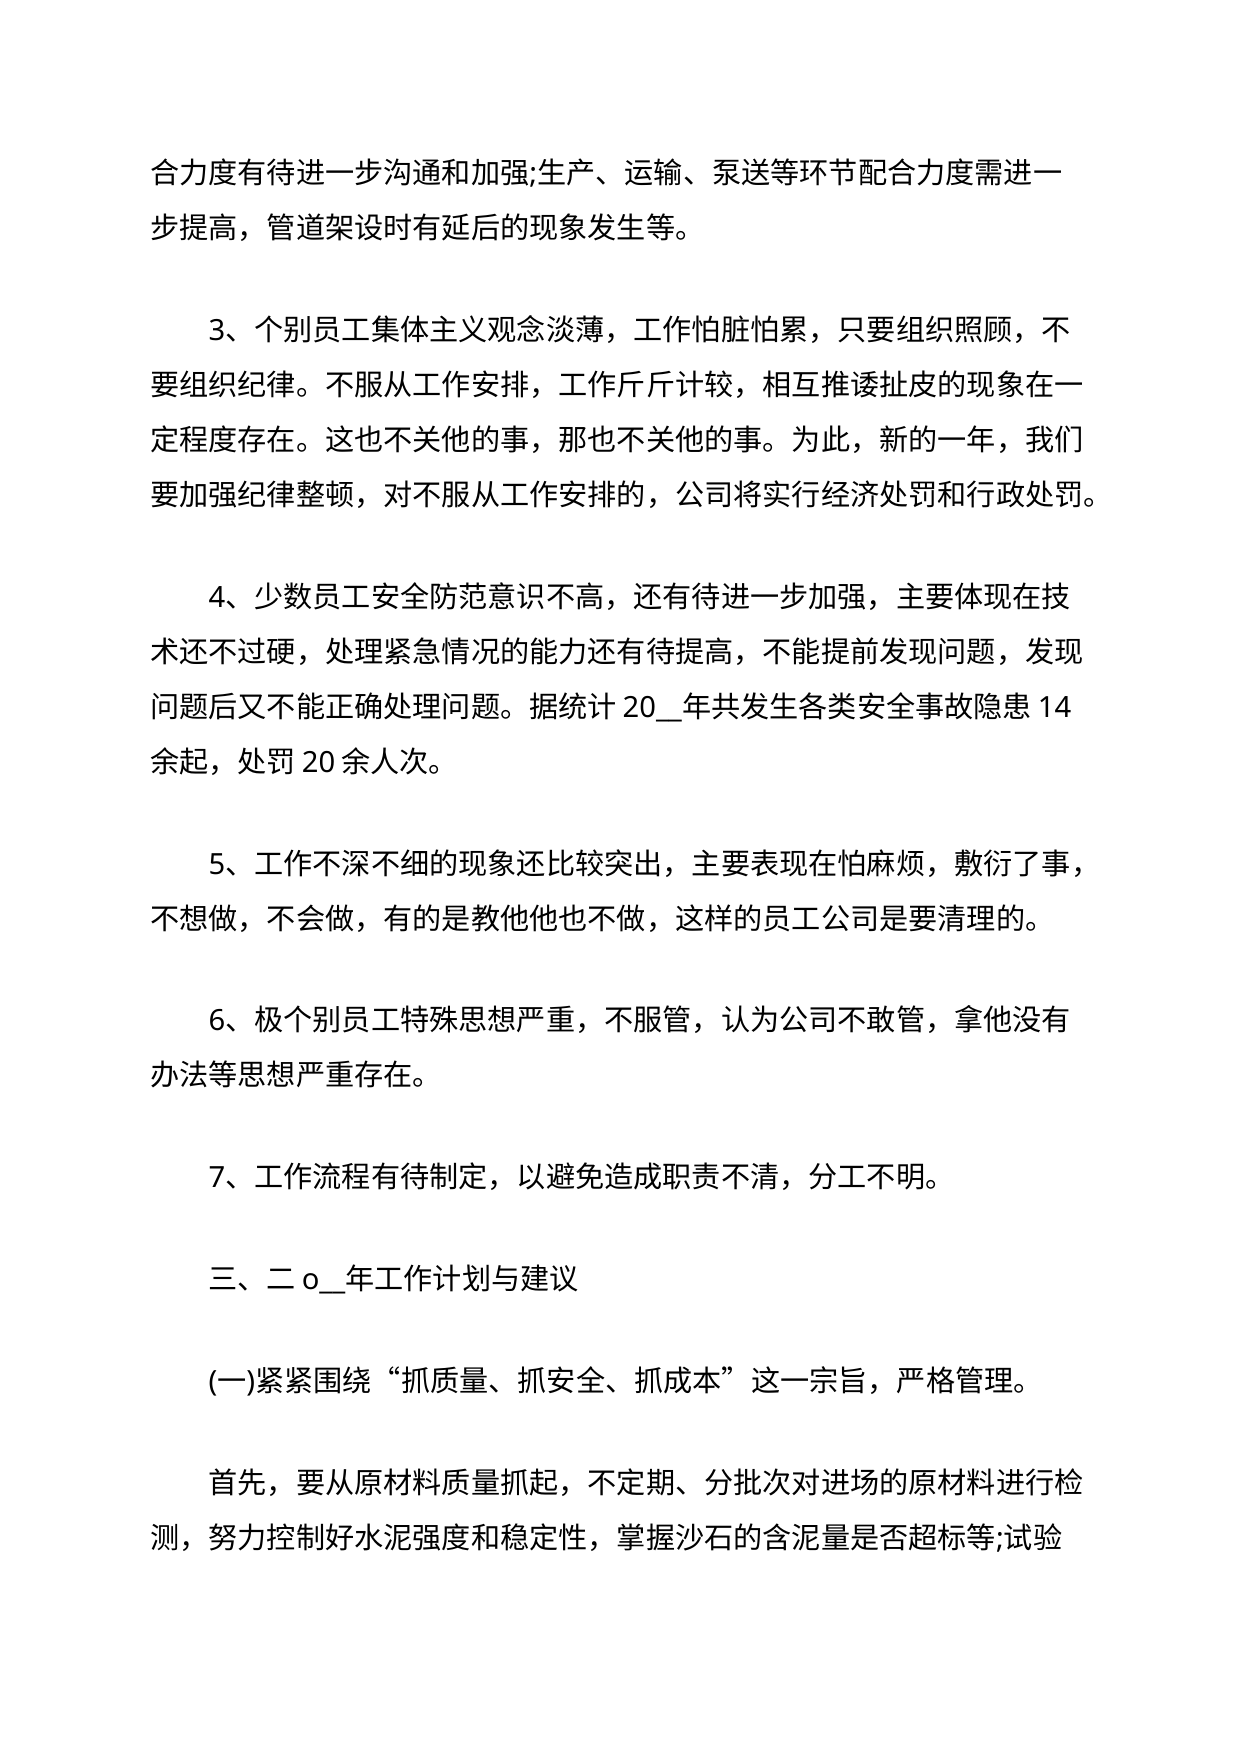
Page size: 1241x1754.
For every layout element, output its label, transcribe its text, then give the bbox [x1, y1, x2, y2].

text (一)紧紧围绕“抓质量、抓安全、抓成本”这一宗旨，严格管理。 [150, 1358, 1090, 1400]
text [150, 1460, 1090, 1557]
text 7、工作流程有待制定，以避免造成职责不清，分工不明。 [150, 1154, 1090, 1196]
text 4、少数员工安全防范意识不高，还有待进一步加强，主要体现在技术还不过硬，处理紧急情况的能力还有待提高，不能提前发现问题，发现问题后又不能正确处理问题。据统计20__年共发生各类安全事故隐患14余起，处罚20余人次。 [150, 573, 1090, 781]
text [150, 150, 1090, 247]
text 6、极个别员工特殊思想严重，不服管，认为公司不敢管，拿他没有办法等思想严重存在。 [150, 997, 1090, 1094]
text 5、工作不深不细的现象还比较突出，主要表现在怕麻烦，敷衍了事，不想做，不会做，有的是教他他也不做，这样的员工公司是要清理的。 [150, 840, 1090, 937]
text 三、二o__年工作计划与建议 [150, 1256, 1090, 1298]
text 3、个别员工集体主义观念淡薄，工作怕脏怕累，只要组织照顾，不要组织纪律。不服从工作安排，工作斤斤计较，相互推诿扯皮的现象在一定程度存在。这也不关他的事，那也不关他的事。为此，新的一年，我们要加强纪律整顿，对不服从工作安排的，公司将实行经济处罚和行政处罚。 [150, 307, 1090, 514]
